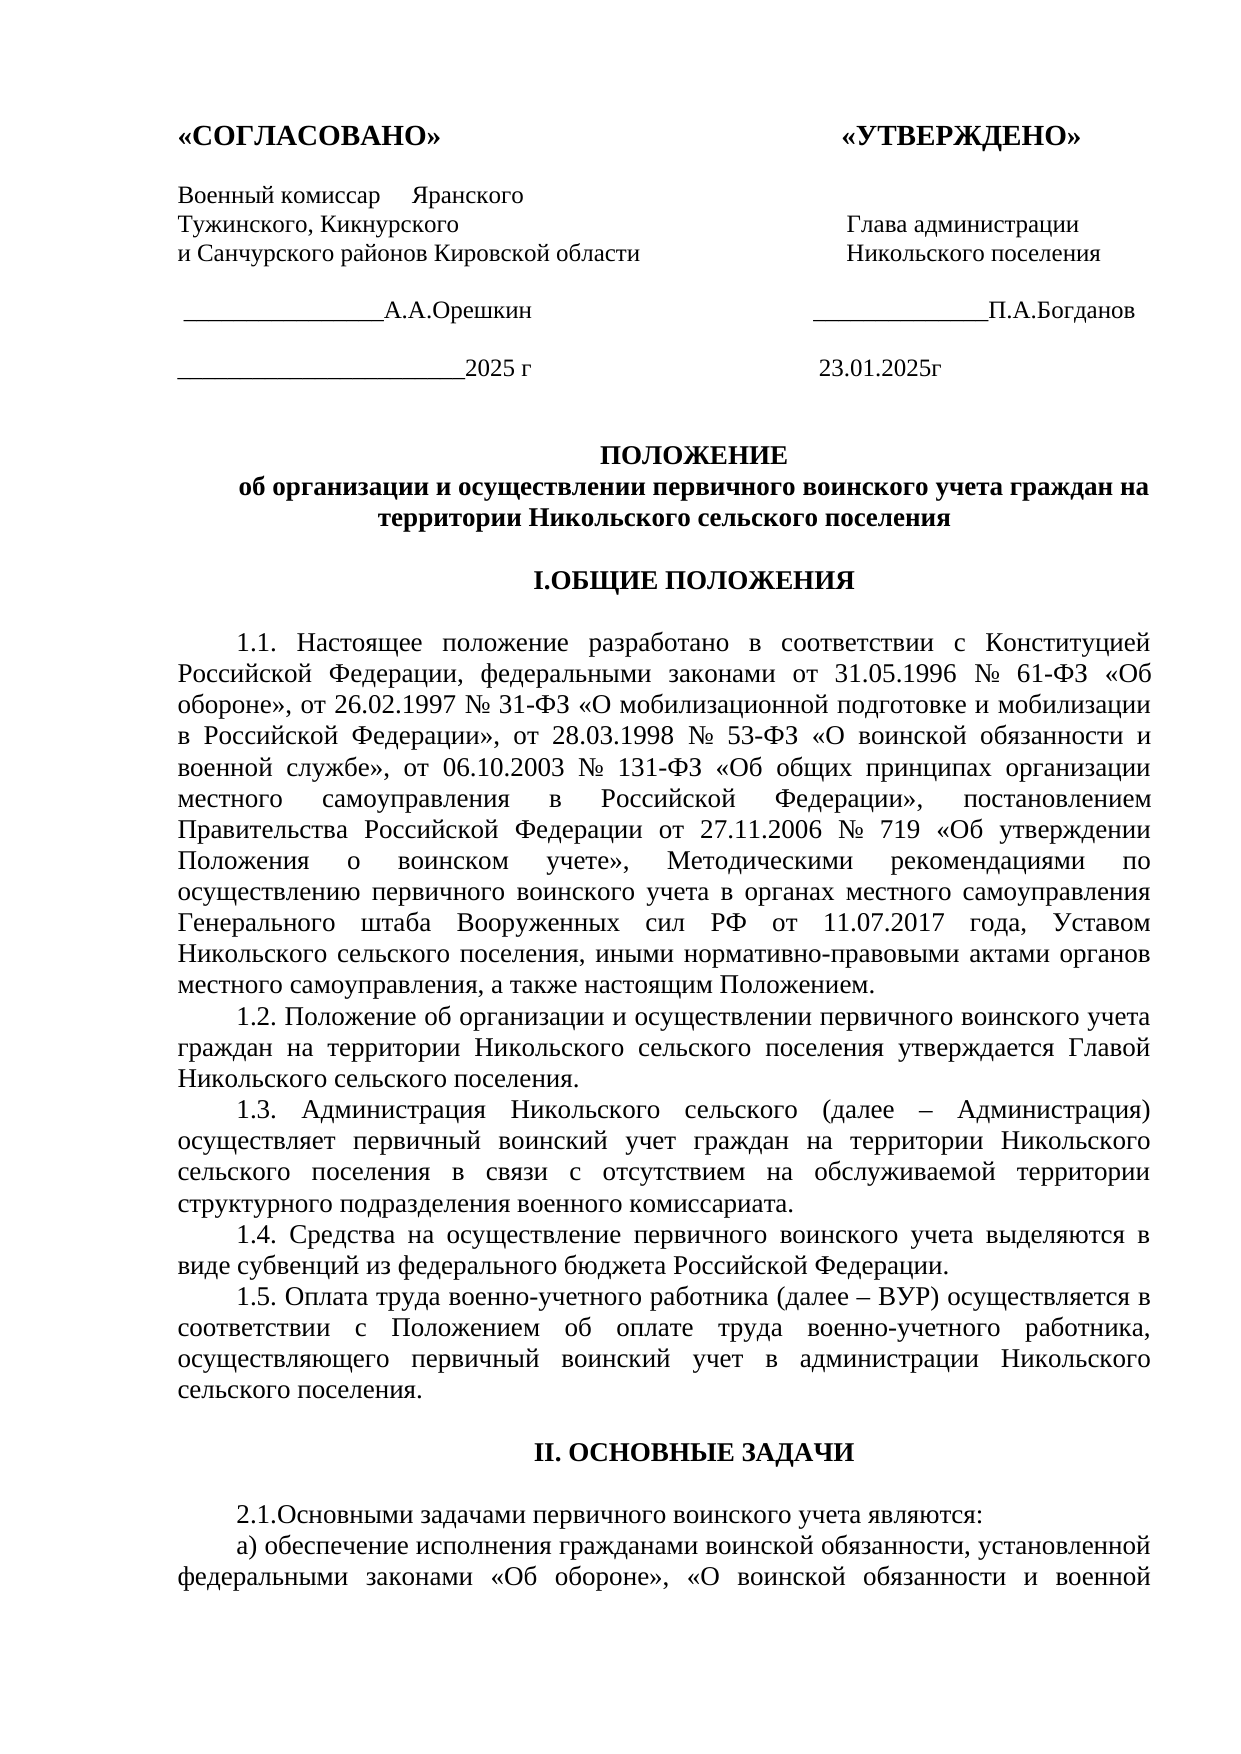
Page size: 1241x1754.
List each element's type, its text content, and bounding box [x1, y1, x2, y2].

text 2.1.Основными задачами первичного воинского учета являются: [177, 1498, 1152, 1529]
text 1.1. Настоящее положение разработано в соответствии с Конституцией Российской Федерации, федеральными законами от 31.05.1996 № 61-ФЗ «Об обороне», от 26.02.1997 № 31-ФЗ «О мобилизационной подготовке и мобилизации в Российской Федерации», от 28.03.1998 № 53-ФЗ «О воинской обязанности и военной службе», от 06.10.2003 № 131-ФЗ «Об общих принципах организации местного самоуправления в Российской Федерации», постановлением Правительства Российской Федерации от 27.11.2006 № 719 «Об утверждении Положения о воинском учете», Методическими рекомендациями по осуществлению первичного воинского учета в органах местного самоуправления Генерального штаба Вооруженных сил РФ от 11.07.2017 года, Уставом Никольского сельского поселения, иными нормативно-правовыми актами органов местного самоуправления, а также настоящим Положением. [177, 626, 1152, 1000]
text II. ОСНОВНЫЕ ЗАДАЧИ [177, 1436, 1152, 1467]
text об организации и осуществлении первичного воинского учета граждан на территории Никольского сельского поселения [177, 470, 1152, 533]
text 1.5. Оплата труда военно-учетного работника (далее – ВУР) осуществляется в соответствии с Положением об оплате труда военно-учетного работника, осуществляющего первичный воинский учет в администрации Никольского сельского поселения. [177, 1280, 1152, 1405]
text ________________А.А.Орешкин ______________П.А.Богданов [177, 295, 1152, 324]
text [177, 1529, 1152, 1592]
text I.ОБЩИЕ ПОЛОЖЕНИЯ [177, 564, 1152, 595]
text 1.3. Администрация Никольского сельского (далее – Администрация) осуществляет первичный воинский учет граждан на территории Никольского сельского поселения в связи с отсутствием на обслуживаемой территории структурного подразделения военного комиссариата. [177, 1093, 1152, 1218]
text Военный комиссар Яранского [177, 180, 1152, 209]
text ПОЛОЖЕНИЕ [177, 439, 1152, 470]
text и Санчурского районов Кировской области Никольского поселения [177, 238, 1152, 267]
text «СОГЛАСОВАНО» «УТВЕРЖДЕНО» [177, 118, 1152, 152]
text 1.2. Положение об организации и осуществлении первичного воинского учета граждан на территории Никольского сельского поселения утверждается Главой Никольского сельского поселения. [177, 1000, 1152, 1093]
text 1.4. Средства на осуществление первичного воинского учета выделяются в виде субвенций из федерального бюджета Российской Федерации. [177, 1218, 1152, 1280]
text _______________________2025 г 23.01.2025г [177, 353, 1152, 382]
text Тужинского, Кикнурского Глава администрации [177, 209, 1152, 238]
